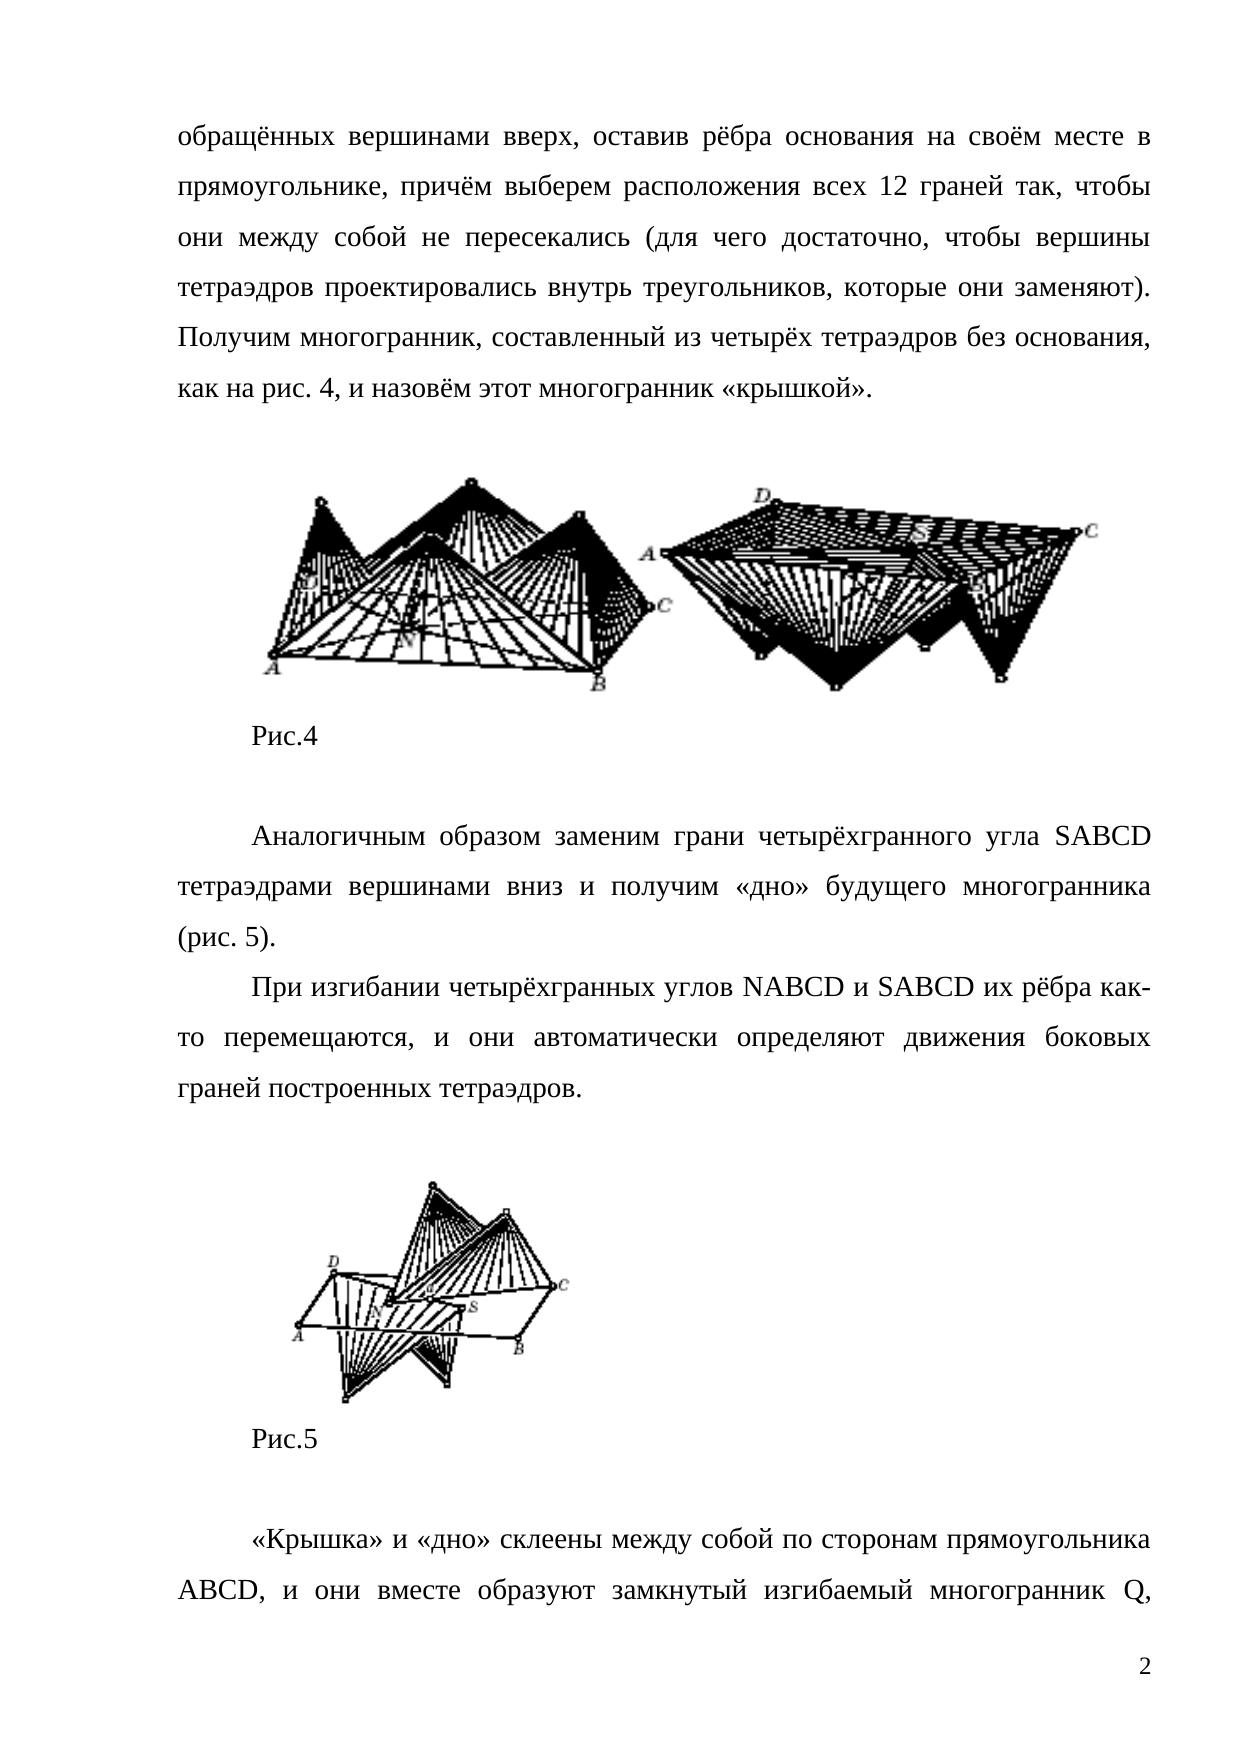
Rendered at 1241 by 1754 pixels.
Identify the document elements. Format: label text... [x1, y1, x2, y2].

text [177, 1521, 1152, 1605]
text Рис.5 [177, 1421, 1152, 1454]
picture [251, 470, 1106, 704]
text Аналогичным образом заменим грани четырёхгранного угла SABCD тетраэдрами вершинами вниз и получим «дно» будущего многогранника (рис. 5). [177, 818, 1152, 952]
text При изгибании четырёхгранных углов NABCD и SABCD их рёбра как-то перемещаются, и они автоматически определяют движения боковых граней построенных тетраэдров. [177, 969, 1152, 1103]
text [177, 118, 1152, 403]
text Рис.4 [177, 718, 1152, 751]
picture [251, 1170, 583, 1407]
